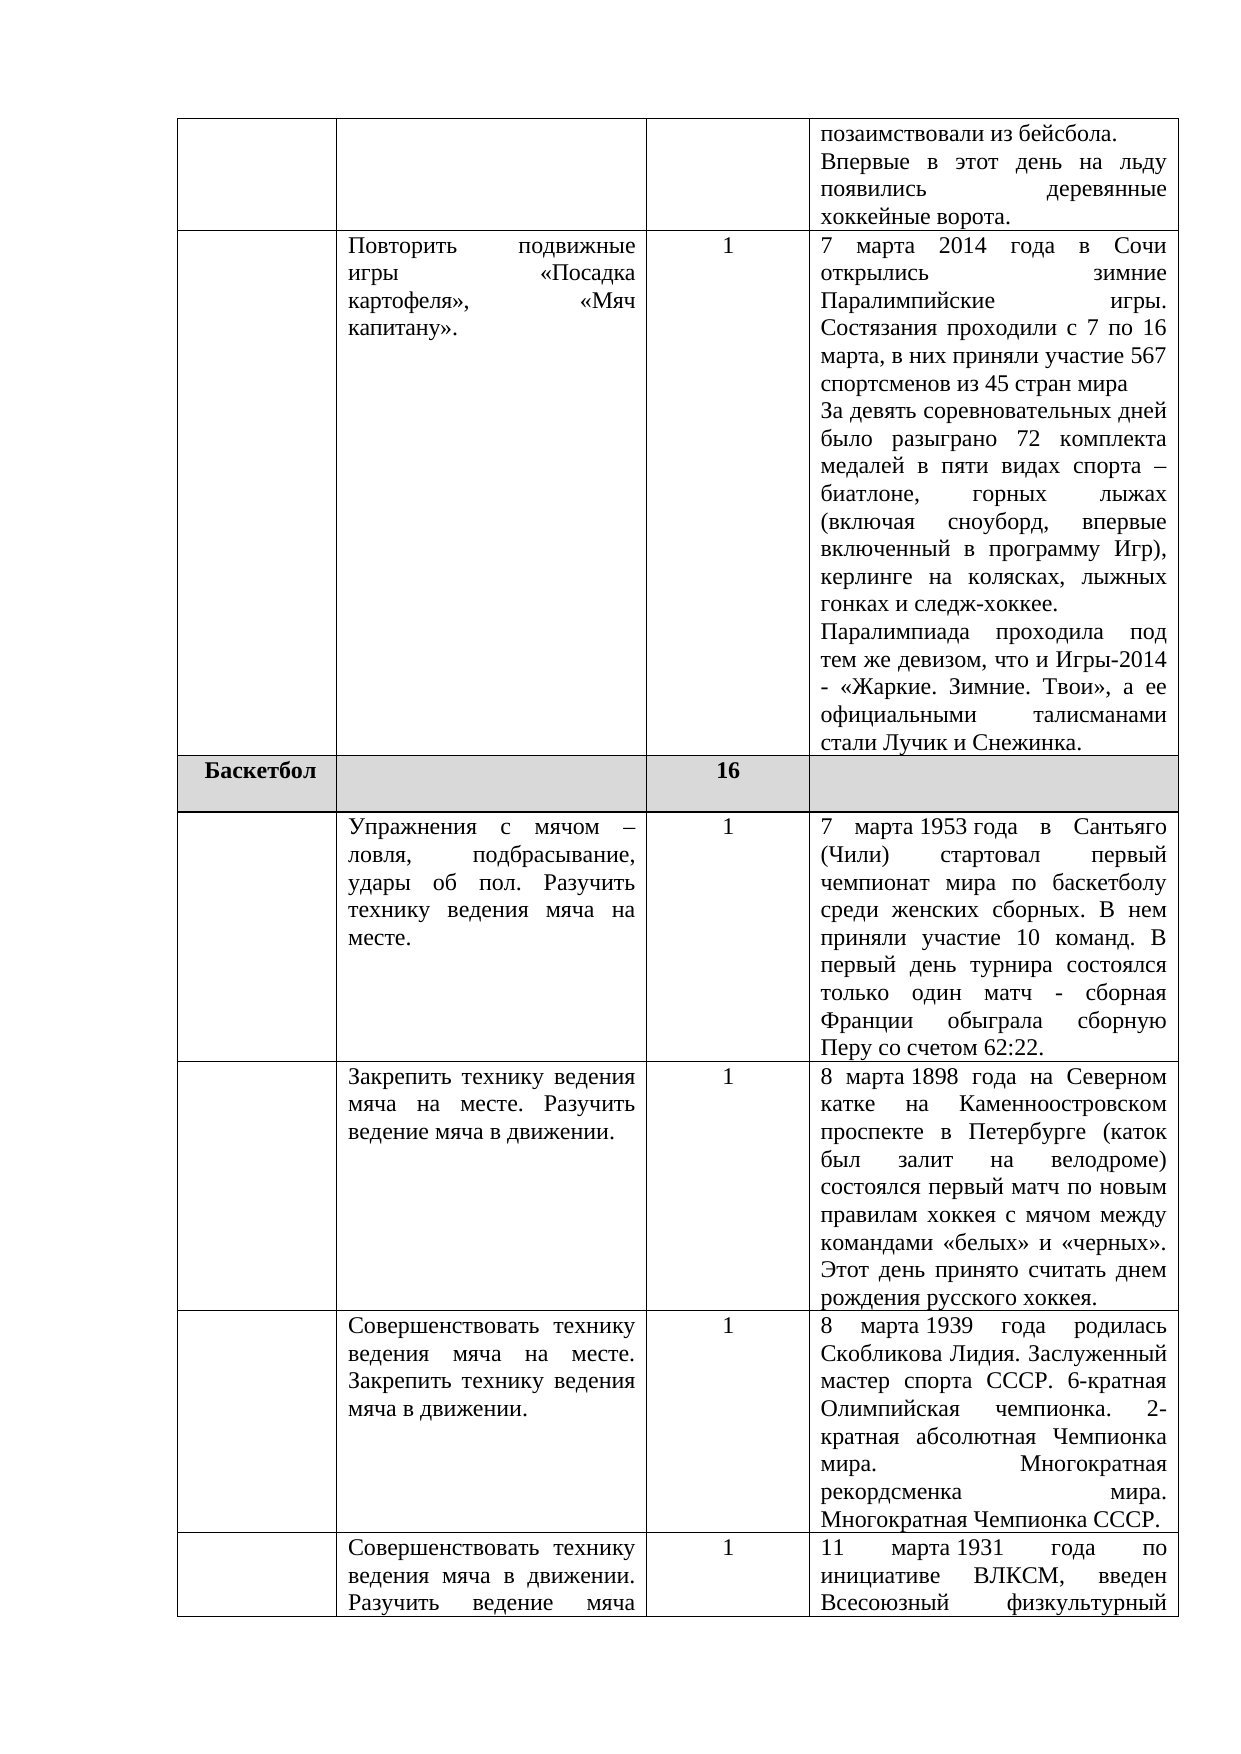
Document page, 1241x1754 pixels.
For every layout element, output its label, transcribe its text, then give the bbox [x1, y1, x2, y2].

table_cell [337, 1533, 646, 1616]
table_cell [178, 119, 336, 229]
table_cell 7 марта 1953 года в Сантьяго (Чили) стартовал первый чемпионат мира по баскетболу среди женских сборных. В нем приняли участие 10 команд. В первый день турнира состоялся только один матч - сборная Франции обыграла сборную Перу со счетом 62:22. [810, 813, 1178, 1061]
table_cell 8 марта 1898 года на Северном катке на Каменноостровском проспекте в Петербурге (каток был залит на велодроме) состоялся первый матч по новым правилам хоккея с мячом между командами «белых» и «черных». Этот день принято считать днем рождения русского хоккея. [810, 1062, 1178, 1310]
table_cell [810, 756, 1178, 811]
table_cell Закрепить технику ведения мяча на месте. Разучить ведение мяча в движении. [337, 1062, 646, 1310]
table_cell 1 [647, 813, 809, 1061]
table_cell 1 [647, 1311, 809, 1532]
table_cell [178, 1311, 336, 1532]
table_cell Совершенствовать технику ведения мяча на месте. Закрепить технику ведения мяча в движении. [337, 1311, 646, 1532]
table_cell [178, 1062, 336, 1310]
table_cell [178, 231, 336, 755]
table_cell [337, 756, 646, 811]
table_cell Повторить подвижные игры «Посадка картофеля», «Мяч капитану». [337, 231, 646, 755]
table_cell 1 [647, 1533, 809, 1616]
table_cell Упражнения с мячом – ловля, подбрасывание, удары об пол. Разучить технику ведения мяча на месте. [337, 813, 646, 1061]
table_cell 1 [647, 119, 809, 229]
table_cell Баскетбол [178, 756, 336, 811]
table_cell 1 [647, 231, 809, 755]
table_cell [810, 119, 1178, 229]
table_cell [178, 813, 336, 1061]
table_cell 7 марта 2014 года в Сочи открылись зимние Паралимпийские игры. Состязания проходили с 7 по 16 марта, в них приняли участие 567 спортсменов из 45 стран мира За девять соревновательных дней было разыграно 72 комплекта медалей в пяти видах спорта – биатлоне, горных лыжах (включая сноуборд, впервые включенный в программу Игр), керлинге на колясках, лыжных гонках и следж-хоккее. Паралимпиада проходила под тем же девизом, что и Игры-2014 - «Жаркие. Зимние. Твои», а ее официальными талисманами стали Лучик и Снежинка. [810, 231, 1178, 755]
table_cell 8 марта 1939 года родилась Скобликова Лидия. Заслуженный мастер спорта СССР. 6-кратная Олимпийская чемпионка. 2-кратная абсолютная Чемпионка мира. Многократная рекордсменка мира. Многократная Чемпионка СССР. [810, 1311, 1178, 1532]
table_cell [337, 119, 646, 229]
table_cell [810, 1533, 1178, 1616]
table_cell [178, 1533, 336, 1616]
table_cell 16 [647, 756, 809, 811]
table_cell 1 [647, 1062, 809, 1310]
